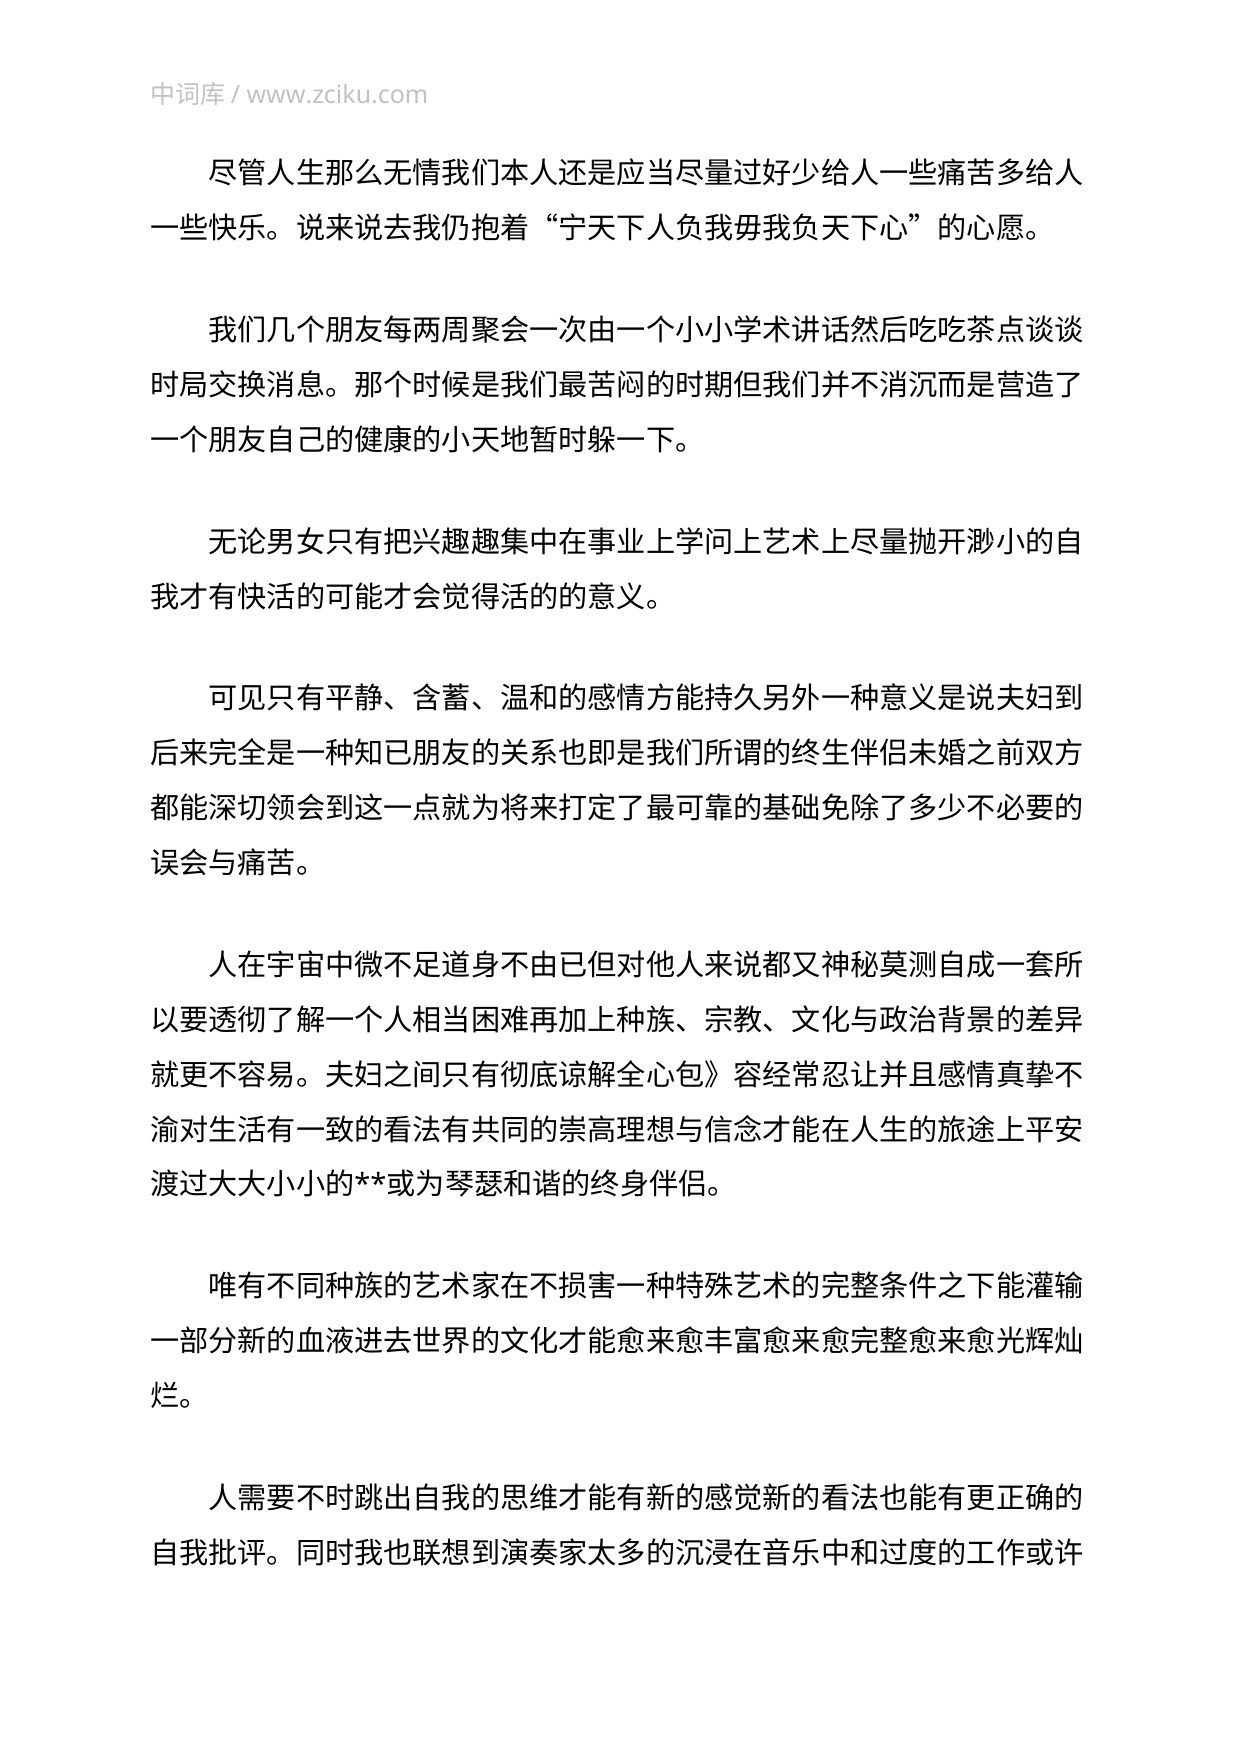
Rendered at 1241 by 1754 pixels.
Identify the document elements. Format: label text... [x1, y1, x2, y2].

text 可见只有平静、含蓄、温和的感情方能持久另外一种意义是说夫妇到后来完全是一种知已朋友的关系也即是我们所谓的终生伴侣未婚之前双方都能深切领会到这一点就为将来打定了最可靠的基础免除了多少不必要的误会与痛苦。 [150, 675, 1090, 882]
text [150, 1474, 1090, 1572]
text 我们几个朋友每两周聚会一次由一个小小学术讲话然后吃吃茶点谈谈时局交换消息。那个时候是我们最苦闷的时期但我们并不消沉而是营造了一个朋友自己的健康的小天地暂时躲一下。 [150, 307, 1090, 459]
text 无论男女只有把兴趣趣集中在事业上学问上艺术上尽量抛开渺小的自我才有快活的可能才会觉得活的的意义。 [150, 518, 1090, 615]
text 尽管人生那么无情我们本人还是应当尽量过好少给人一些痛苦多给人一些快乐。说来说去我仍抱着“宁天下人负我毋我负天下心”的心愿。 [150, 150, 1090, 247]
text 人在宇宙中微不足道身不由已但对他人来说都又神秘莫测自成一套所以要透彻了解一个人相当困难再加上种族、宗教、文化与政治背景的差异就更不容易。夫妇之间只有彻底谅解全心包》容经常忍让并且感情真挚不渝对生活有一致的看法有共同的崇高理想与信念才能在人生的旅途上平安渡过大大小小的**或为琴瑟和谐的终身伴侣。 [150, 941, 1090, 1203]
text 唯有不同种族的艺术家在不损害一种特殊艺术的完整条件之下能灌输一部分新的血液进去世界的文化才能愈来愈丰富愈来愈完整愈来愈光辉灿烂。 [150, 1263, 1090, 1415]
